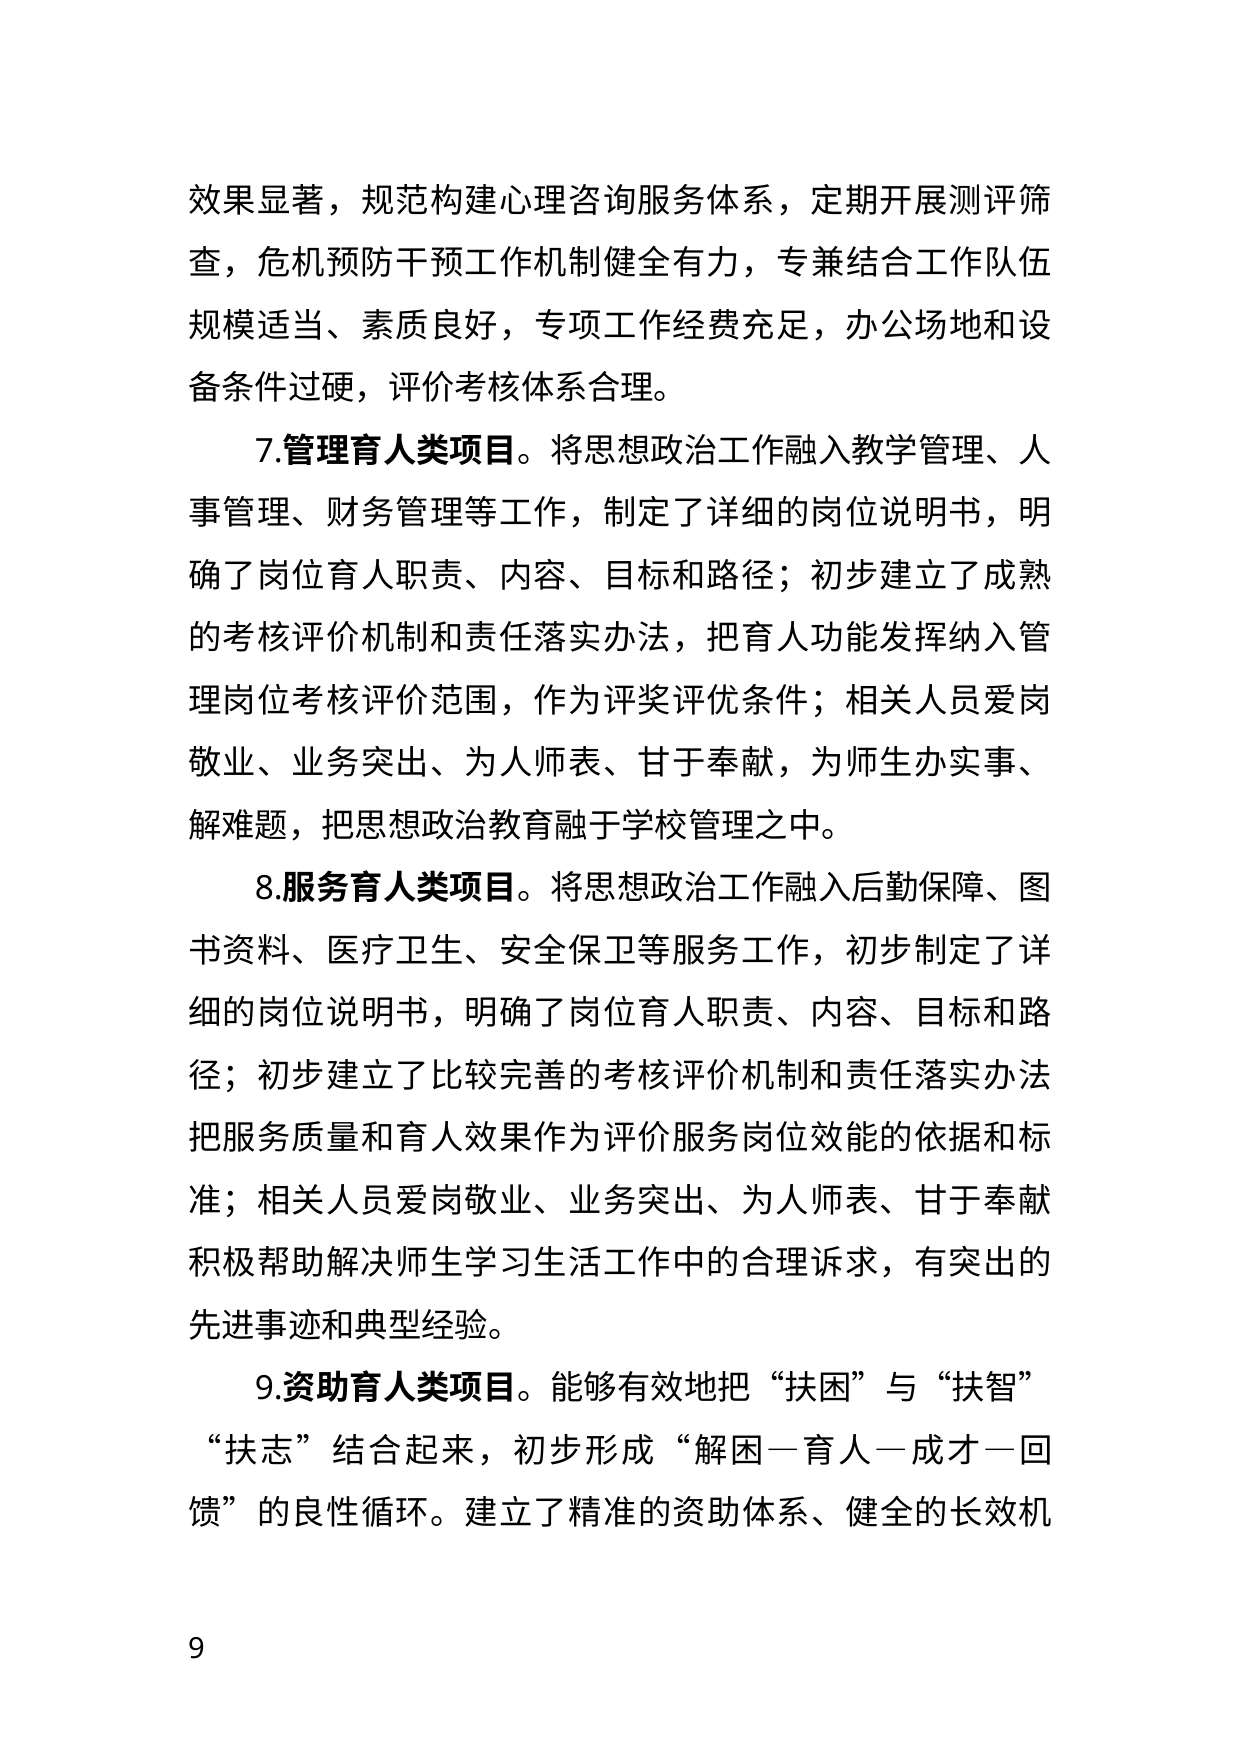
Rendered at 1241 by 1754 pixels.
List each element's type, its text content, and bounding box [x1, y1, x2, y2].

text 8.服务育人类项目。将思想政治工作融入后勤保障、图书资料、医疗卫生、安全保卫等服务工作，初步制定了详细的岗位说明书，明确了岗位育人职责、内容、目标和路径；初步建立了比较完善的考核评价机制和责任落实办法，把服务质量和育人效果作为评价服务岗位效能的依据和标准；相关人员爱岗敬业、业务突出、为人师表、甘于奉献，积极帮助解决师生学习生活工作中的合理诉求，有突出的先进事迹和典型经验。 [188, 849, 1052, 1349]
text 7.管理育人类项目。将思想政治工作融入教学管理、人事管理、财务管理等工作，制定了详细的岗位说明书，明确了岗位育人职责、内容、目标和路径；初步建立了成熟的考核评价机制和责任落实办法，把育人功能发挥纳入管理岗位考核评价范围，作为评奖评优条件；相关人员爱岗敬业、业务突出、为人师表、甘于奉献，为师生办实事、解难题，把思想政治教育融于学校管理之中。 [188, 412, 1052, 849]
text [188, 162, 1052, 412]
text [188, 1349, 1052, 1537]
